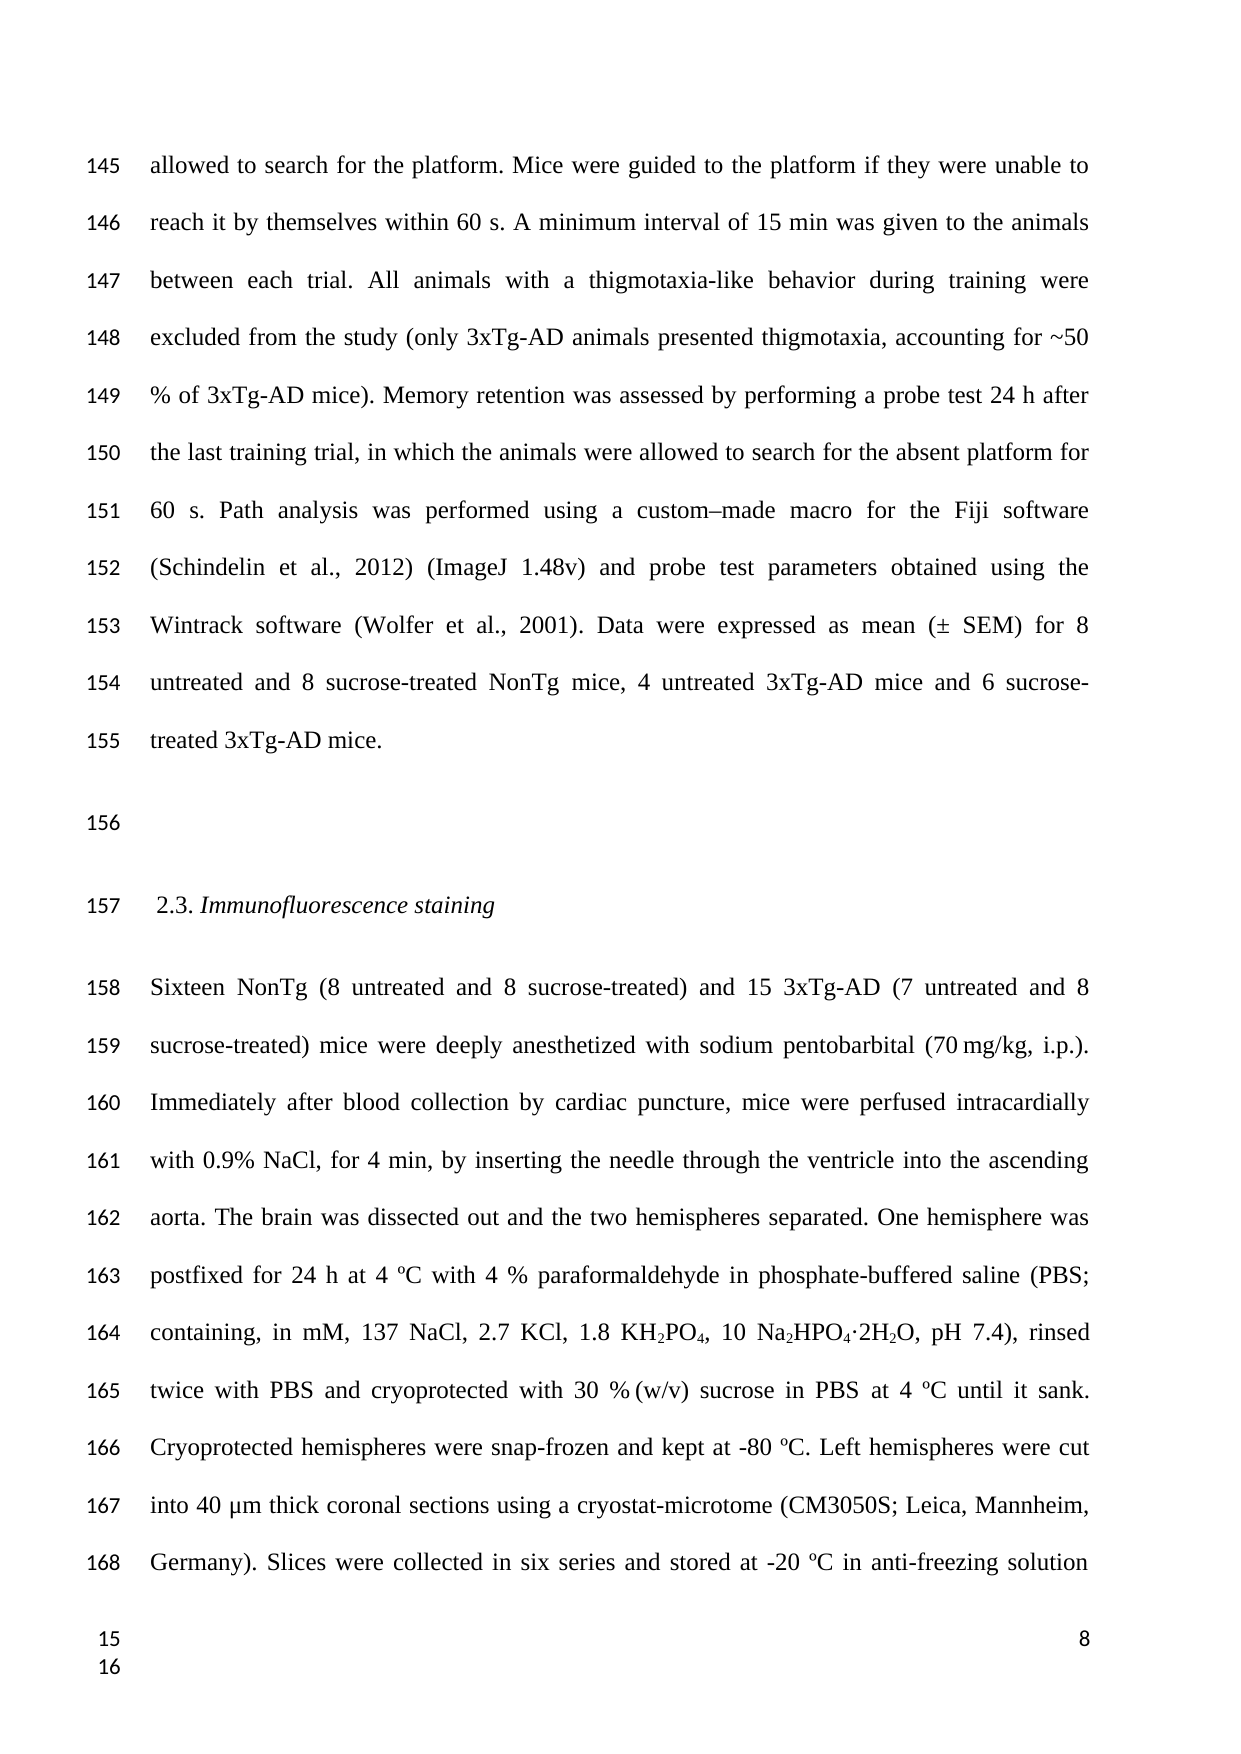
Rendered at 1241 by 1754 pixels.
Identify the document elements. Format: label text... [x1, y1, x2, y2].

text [150, 972, 1090, 1576]
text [150, 150, 1090, 754]
text 2.3. Immunofluorescence staining [150, 890, 1090, 919]
